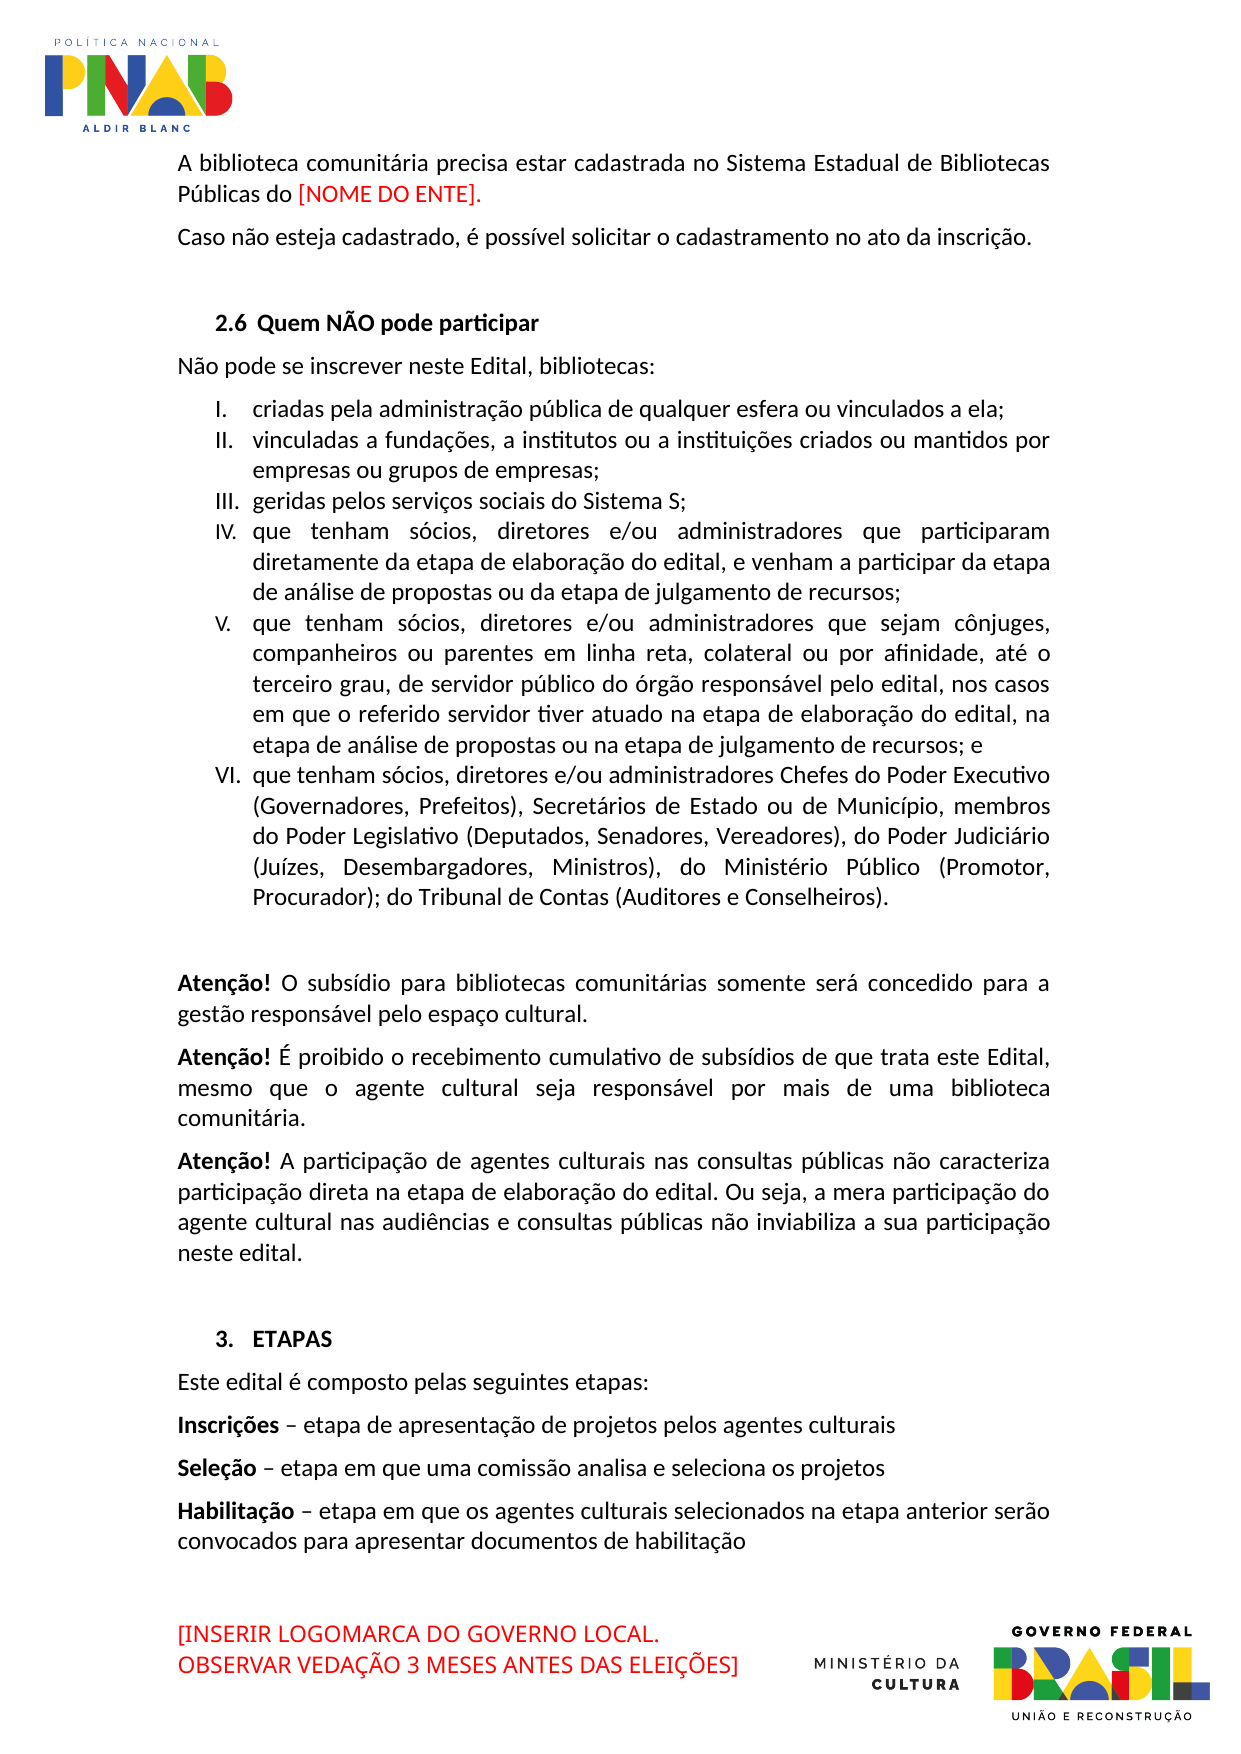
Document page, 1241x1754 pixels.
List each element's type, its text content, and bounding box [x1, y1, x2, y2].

text Seleção – etapa em que uma comissão analisa e seleciona os projetos [177, 1452, 1051, 1482]
text Atenção! A participação de agentes culturais nas consultas públicas não caracteriza participação direta na etapa de elaboração do edital. Ou seja, a mera participação do agente cultural nas audiências e consultas públicas não inviabiliza a sua participação neste edital. [177, 1145, 1051, 1267]
text Não pode se inscrever neste Edital, bibliotecas: [177, 350, 1051, 381]
list que tenham sócios, diretores e/ou administradores que sejam cônjuges, companheiros ou parentes em linha reta, colateral ou por afinidade, até o terceiro grau, de servidor público do órgão responsável pelo edital, nos casos em que o referido servidor tiver atuado na etapa de elaboração do edital, na etapa de análise de propostas ou na etapa de julgamento de recursos; e [215, 607, 1051, 759]
picture [0, 1, 1238, 1752]
text Caso não esteja cadastrado, é possível solicitar o cadastramento no ato da inscrição. [177, 221, 1051, 252]
list ETAPAS [215, 1323, 1051, 1353]
list que tenham sócios, diretores e/ou administradores que participaram diretamente da etapa de elaboração do edital, e venham a participar da etapa de análise de propostas ou da etapa de julgamento de recursos; [215, 515, 1051, 607]
list Quem NÃO pode participar [215, 307, 1051, 338]
text Atenção! O subsídio para bibliotecas comunitárias somente será concedido para a gestão responsável pelo espaço cultural. [177, 968, 1051, 1029]
list vinculadas a fundações, a institutos ou a instituições criados ou mantidos por empresas ou grupos de empresas; [215, 424, 1051, 485]
text A biblioteca comunitária precisa estar cadastrada no Sistema Estadual de Bibliotecas Públicas do [NOME DO ENTE]. [177, 148, 1051, 209]
text Atenção! É proibido o recebimento cumulativo de subsídios de que trata este Edital, mesmo que o agente cultural seja responsável por mais de uma biblioteca comunitária. [177, 1041, 1051, 1133]
text Este edital é composto pelas seguintes etapas: [177, 1366, 1051, 1396]
list geridas pelos serviços sociais do Sistema S; [215, 485, 1051, 515]
text Habilitação – etapa em que os agentes culturais selecionados na etapa anterior serão convocados para apresentar documentos de habilitação [177, 1495, 1051, 1556]
text Inscrições – etapa de apresentação de projetos pelos agentes culturais [177, 1409, 1051, 1439]
list criadas pela administração pública de qualquer esfera ou vinculados a ela; [215, 393, 1051, 424]
list que tenham sócios, diretores e/ou administradores Chefes do Poder Executivo (Governadores, Prefeitos), Secretários de Estado ou de Município, membros do Poder Legislativo (Deputados, Senadores, Vereadores), do Poder Judiciário (Juízes, Desembargadores, Ministros), do Ministério Público (Promotor, Procurador); do Tribunal de Contas (Auditores e Conselheiros). [215, 759, 1051, 912]
